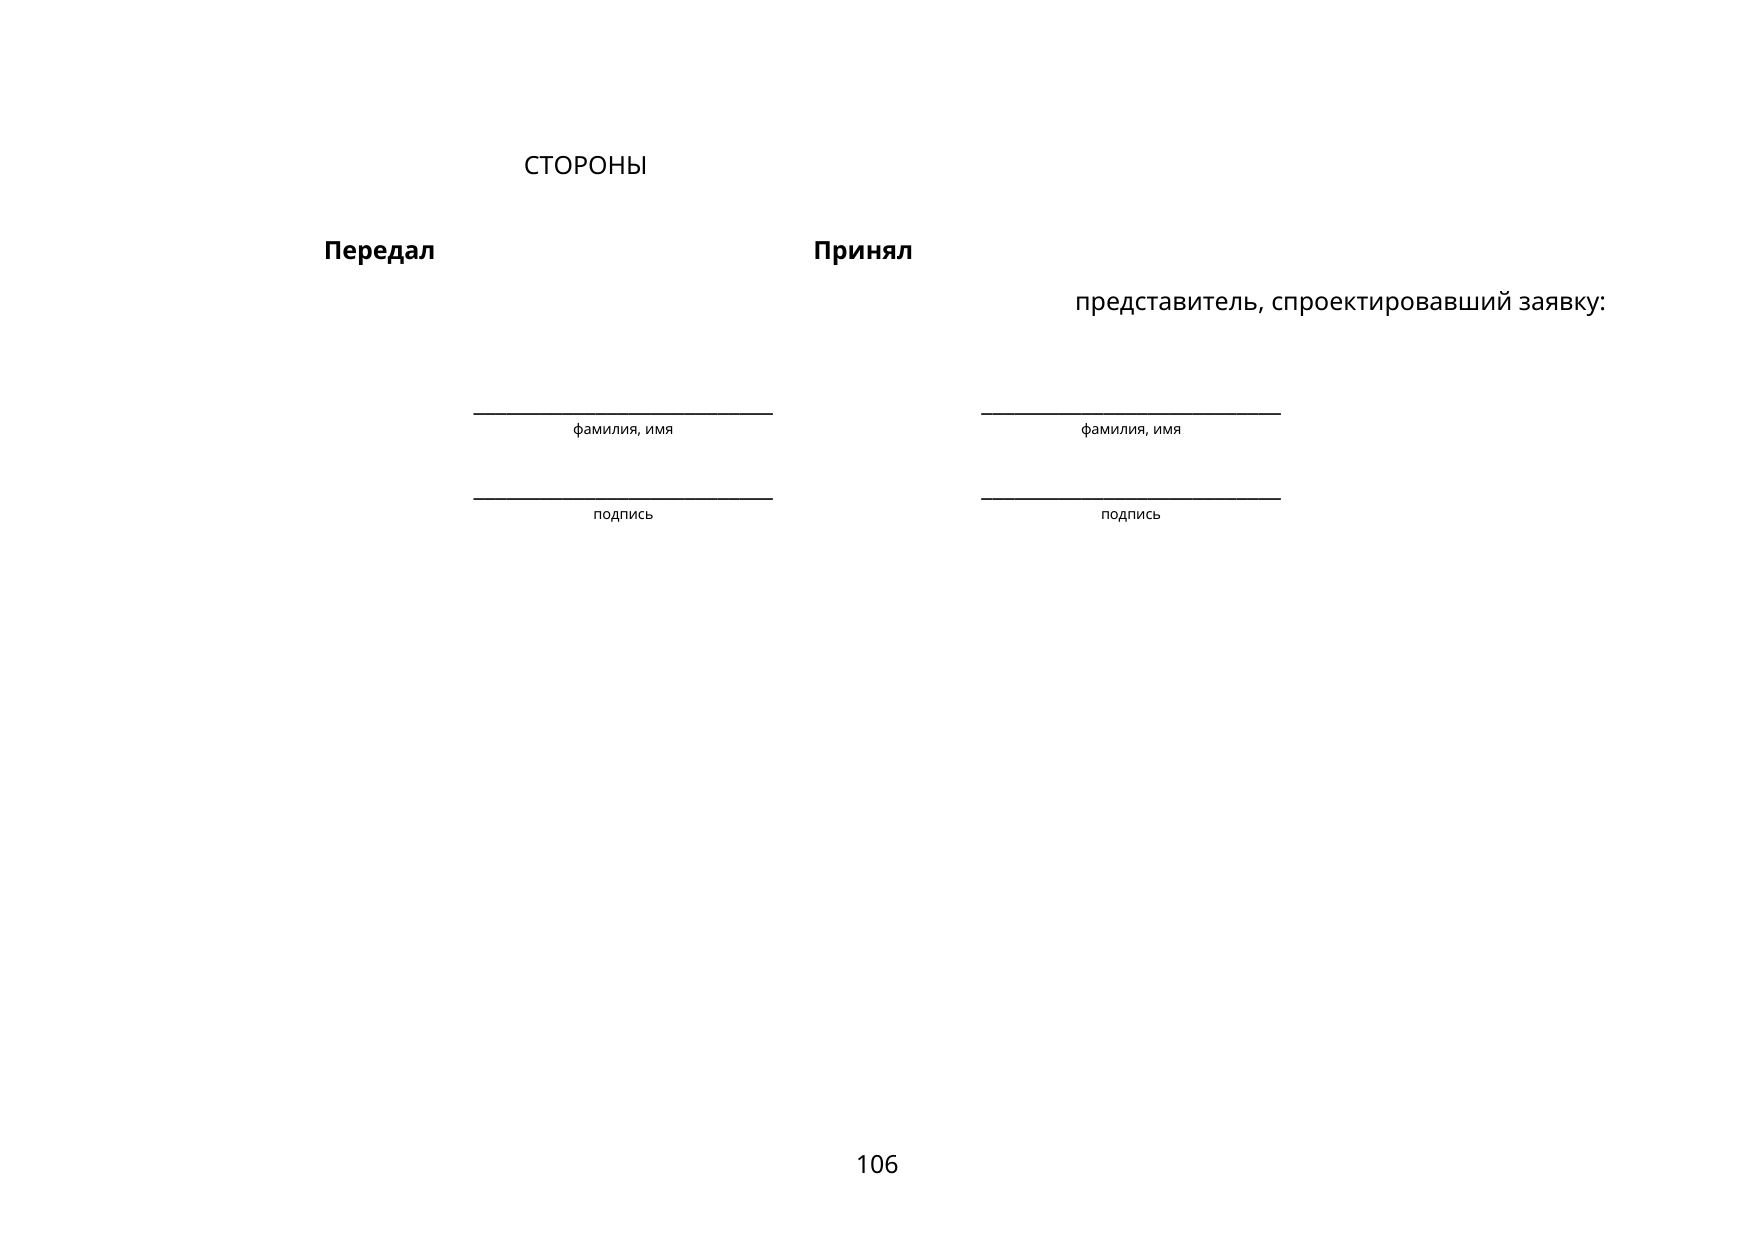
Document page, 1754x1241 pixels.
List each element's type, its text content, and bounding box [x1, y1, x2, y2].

table_cell ___________________________ подпись [877, 470, 1385, 554]
table_header ___________________________ фамилия, имя [369, 385, 877, 469]
text СТОРОНЫ [148, 148, 1606, 182]
table_cell ___________________________ подпись [369, 470, 877, 554]
table_header ___________________________ фамилия, имя [877, 385, 1385, 469]
text представитель, спроектировавший заявку: [148, 283, 1606, 317]
table_header Принял [611, 233, 1115, 283]
table_header Передал [148, 233, 611, 283]
